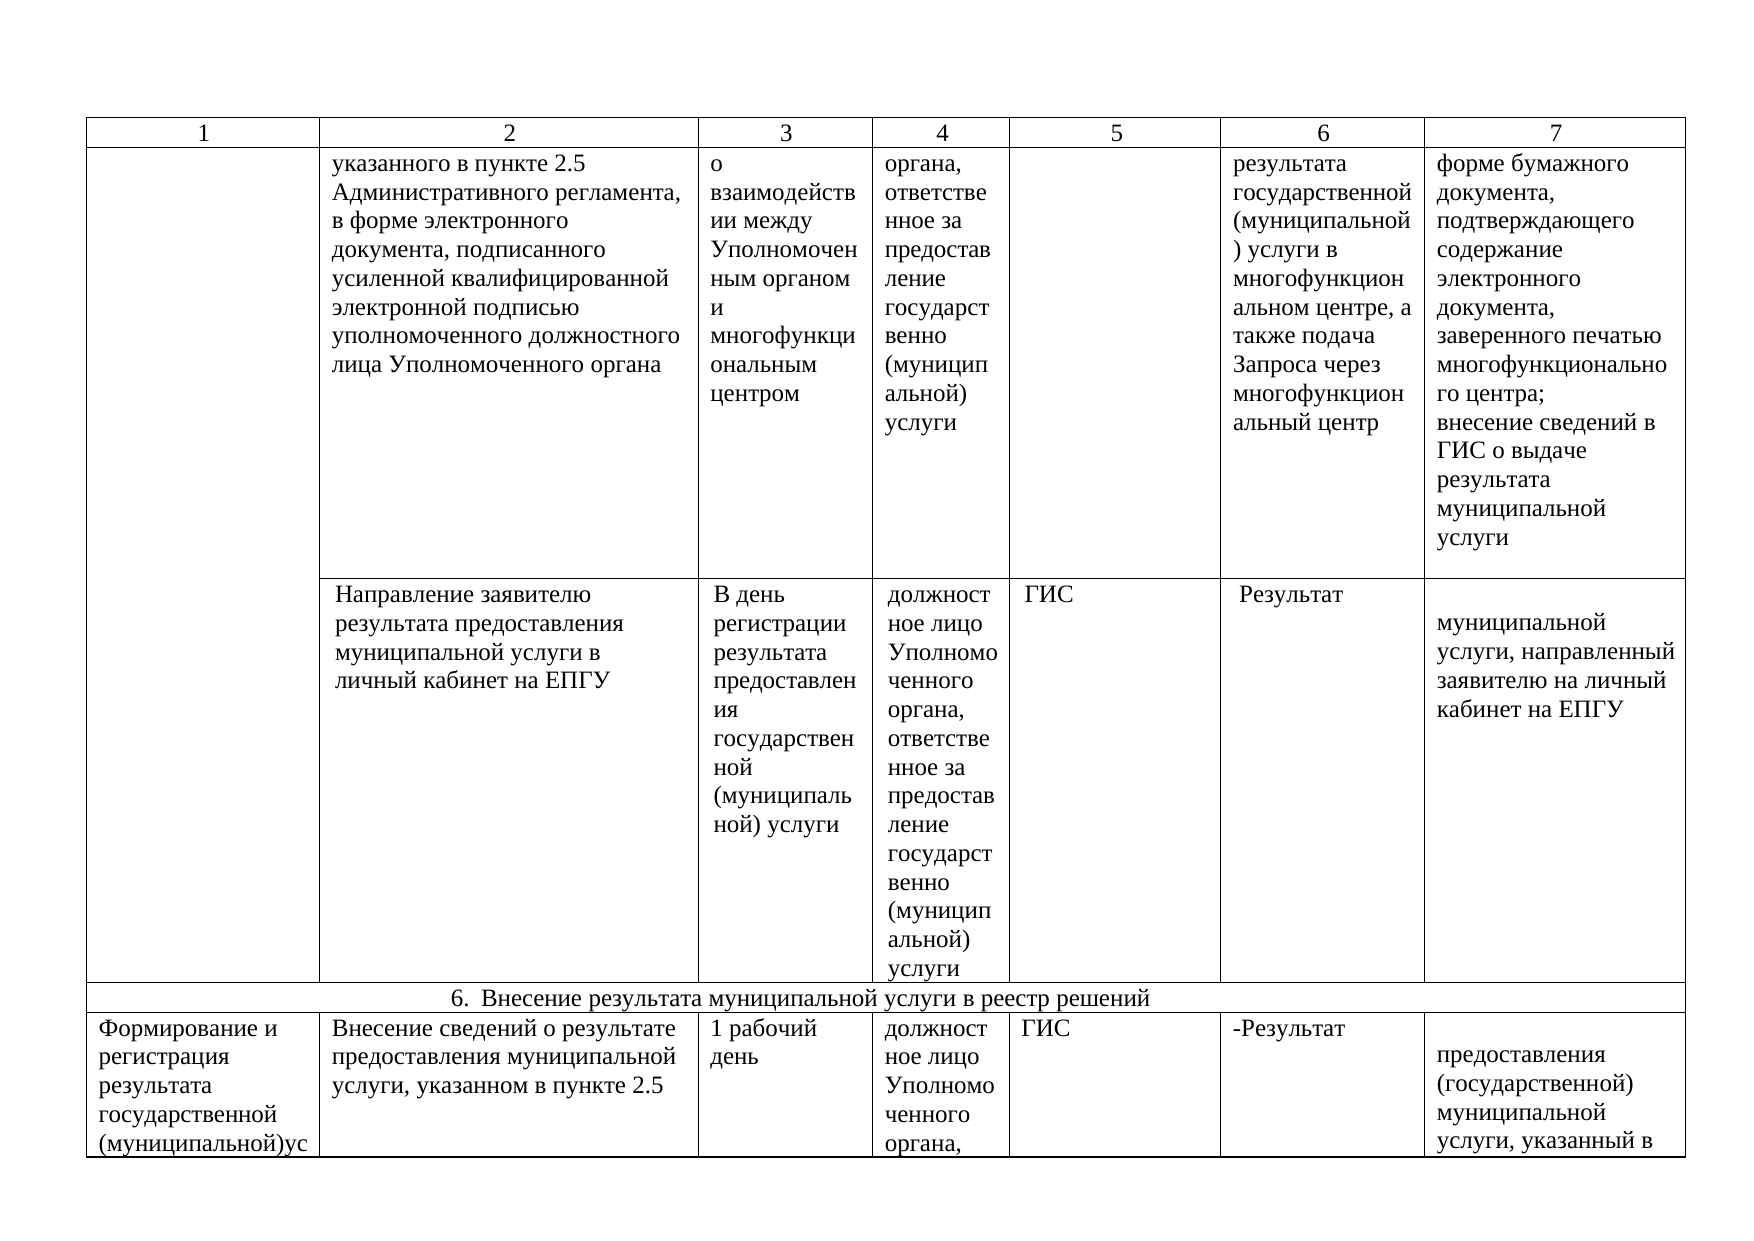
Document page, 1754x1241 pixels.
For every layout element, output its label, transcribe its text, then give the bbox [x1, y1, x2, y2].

table_cell В день регистрации результата предоставлен ия государствен ной (муниципаль ной) услуги [699, 579, 872, 982]
table_cell -Результат [1221, 1013, 1424, 1156]
table_cell указанного в пункте 2.5 Административного регламента, в форме электронного документа, подписанного усиленной квалифицированной электронной подписью уполномоченного должностного лица Уполномоченного органа [320, 148, 698, 578]
table_cell ГИС [1010, 579, 1220, 982]
table_cell ГИС [1010, 1013, 1220, 1156]
table_cell органа, ответстве нное за предостав ление государст венно (муницип альной) услуги [873, 148, 1009, 578]
table_header 5 [1010, 118, 1220, 147]
table_cell Формирование и регистрация результата государственной (муниципальной)ус [87, 1013, 319, 1156]
table_cell 6. Внесение результата муниципальной услуги в реестр решений [87, 983, 1685, 1012]
table_cell 1 рабочий день [699, 1013, 872, 1156]
table_header 6 [1221, 118, 1424, 147]
table_cell должност ное лицо Уполномо ченного органа, ответстве нное за предостав ление государст венно (муницип альной) услуги [873, 579, 1009, 982]
table_header 2 [320, 118, 698, 147]
table_header 7 [1425, 118, 1685, 147]
table_cell Направление заявителю результата предоставления муниципальной услуги в личный кабинет на ЕПГУ [320, 579, 698, 982]
table_cell Результат [1221, 579, 1424, 982]
table_cell муниципальной услуги, направленный заявителю на личный кабинет на ЕПГУ [1425, 579, 1685, 982]
table_cell результата государственной (муниципальной ) услуги в многофункцион альном центре, а также подача Запроса через многофункцион альный центр [1221, 148, 1424, 578]
table_cell о взаимодейств ии между Уполномочен ным органом и многофункци ональным центром [699, 148, 872, 578]
table_header 1 [87, 118, 319, 147]
table_header 3 [699, 118, 872, 147]
table_header 4 [873, 118, 1009, 147]
table_cell [1010, 148, 1220, 578]
table_cell должност ное лицо Уполномо ченного органа, [873, 1013, 1009, 1156]
table_cell Внесение сведений о результате предоставления муниципальной услуги, указанном в пункте 2.5 [320, 1013, 698, 1156]
table_cell [87, 148, 319, 982]
table_cell предоставления (государственной) муниципальной услуги, указанный в [1425, 1013, 1685, 1156]
table_cell форме бумажного документа, подтверждающего содержание электронного документа, заверенного печатью многофункционально го центра; внесение сведений в ГИС о выдаче результата муниципальной услуги [1425, 148, 1685, 578]
